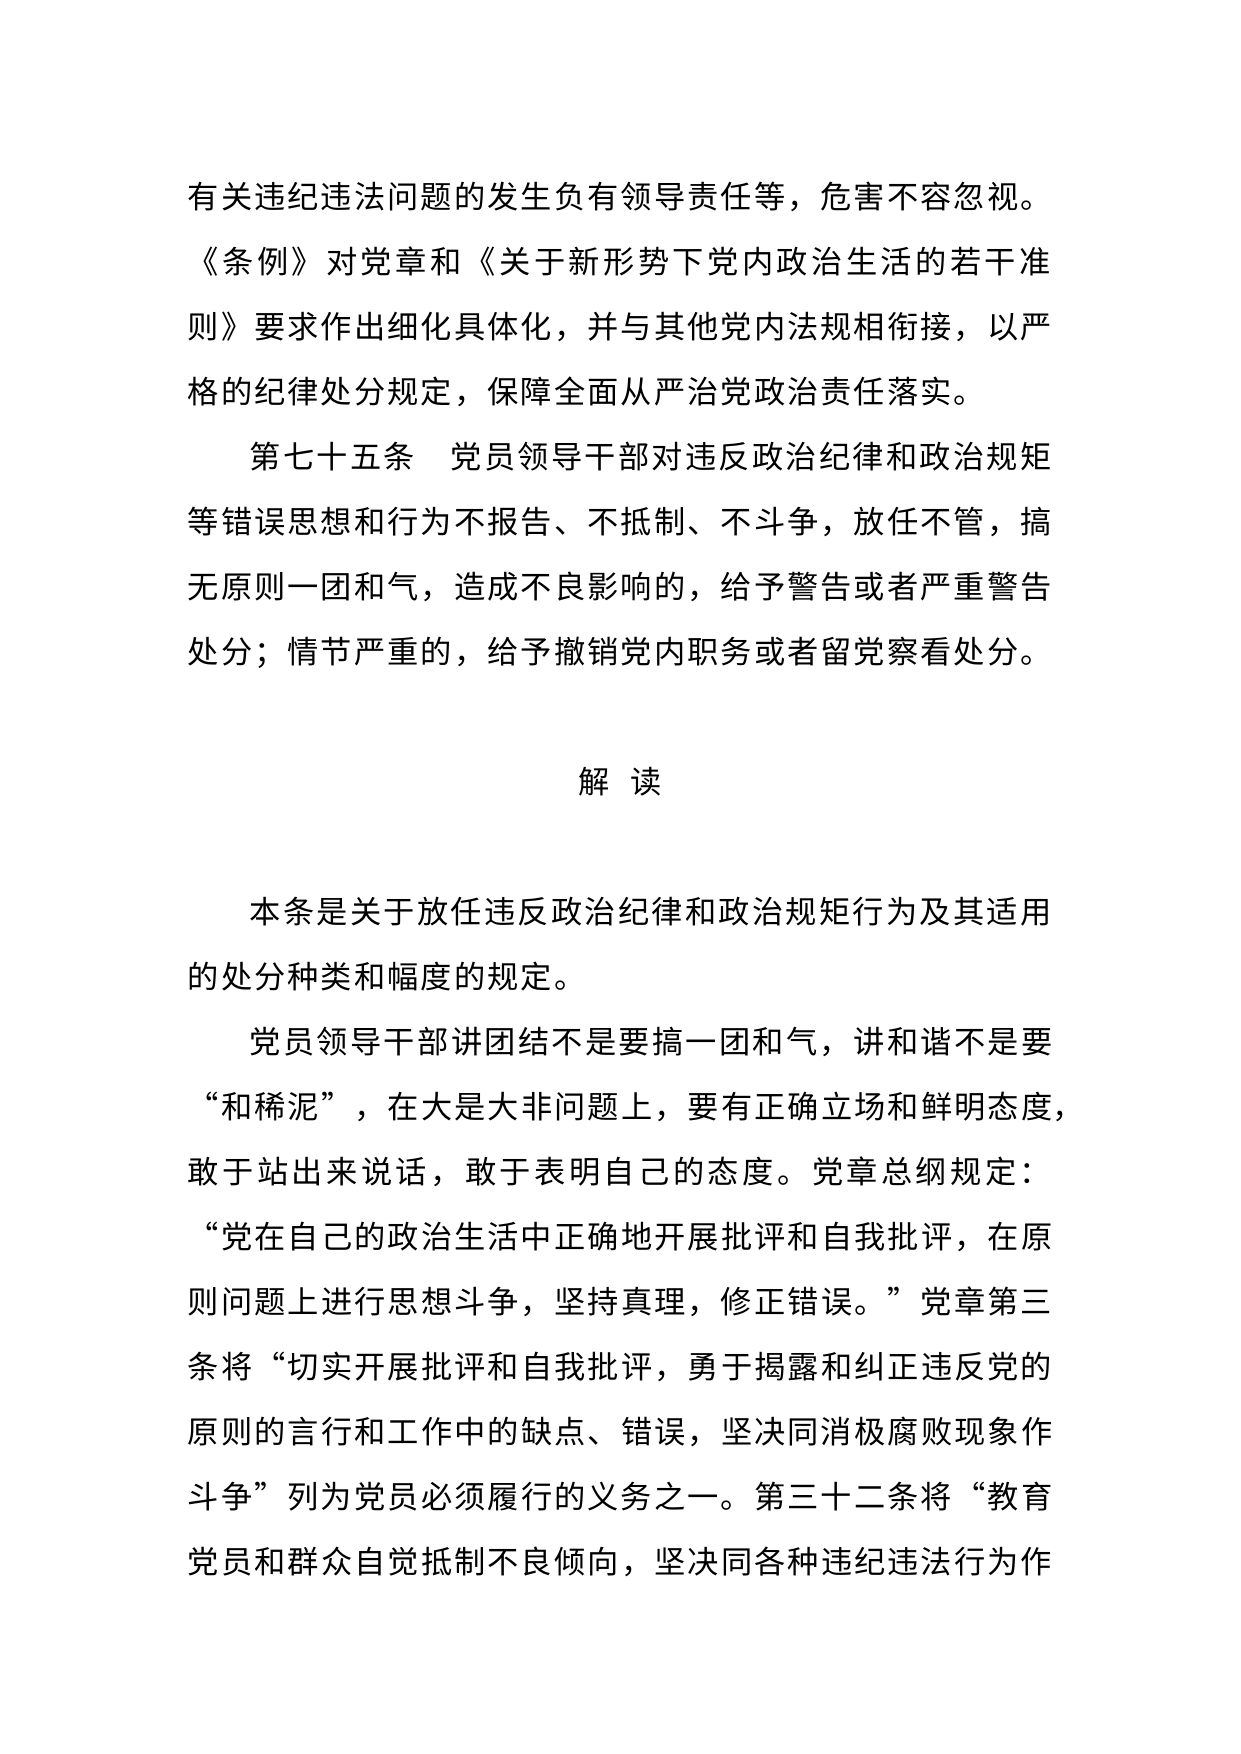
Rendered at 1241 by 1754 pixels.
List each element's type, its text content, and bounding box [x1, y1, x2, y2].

text 解 读 [187, 747, 1053, 812]
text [187, 1007, 1053, 1592]
text 本条是关于放任违反政治纪律和政治规矩行为及其适用的处分种类和幅度的规定。 [187, 877, 1053, 1007]
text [187, 162, 1053, 422]
text 第七十五条 党员领导干部对违反政治纪律和政治规矩等错误思想和行为不报告、不抵制、不斗争，放任不管，搞无原则一团和气，造成不良影响的，给予警告或者严重警告处分；情节严重的，给予撤销党内职务或者留党察看处分。 [187, 422, 1053, 682]
